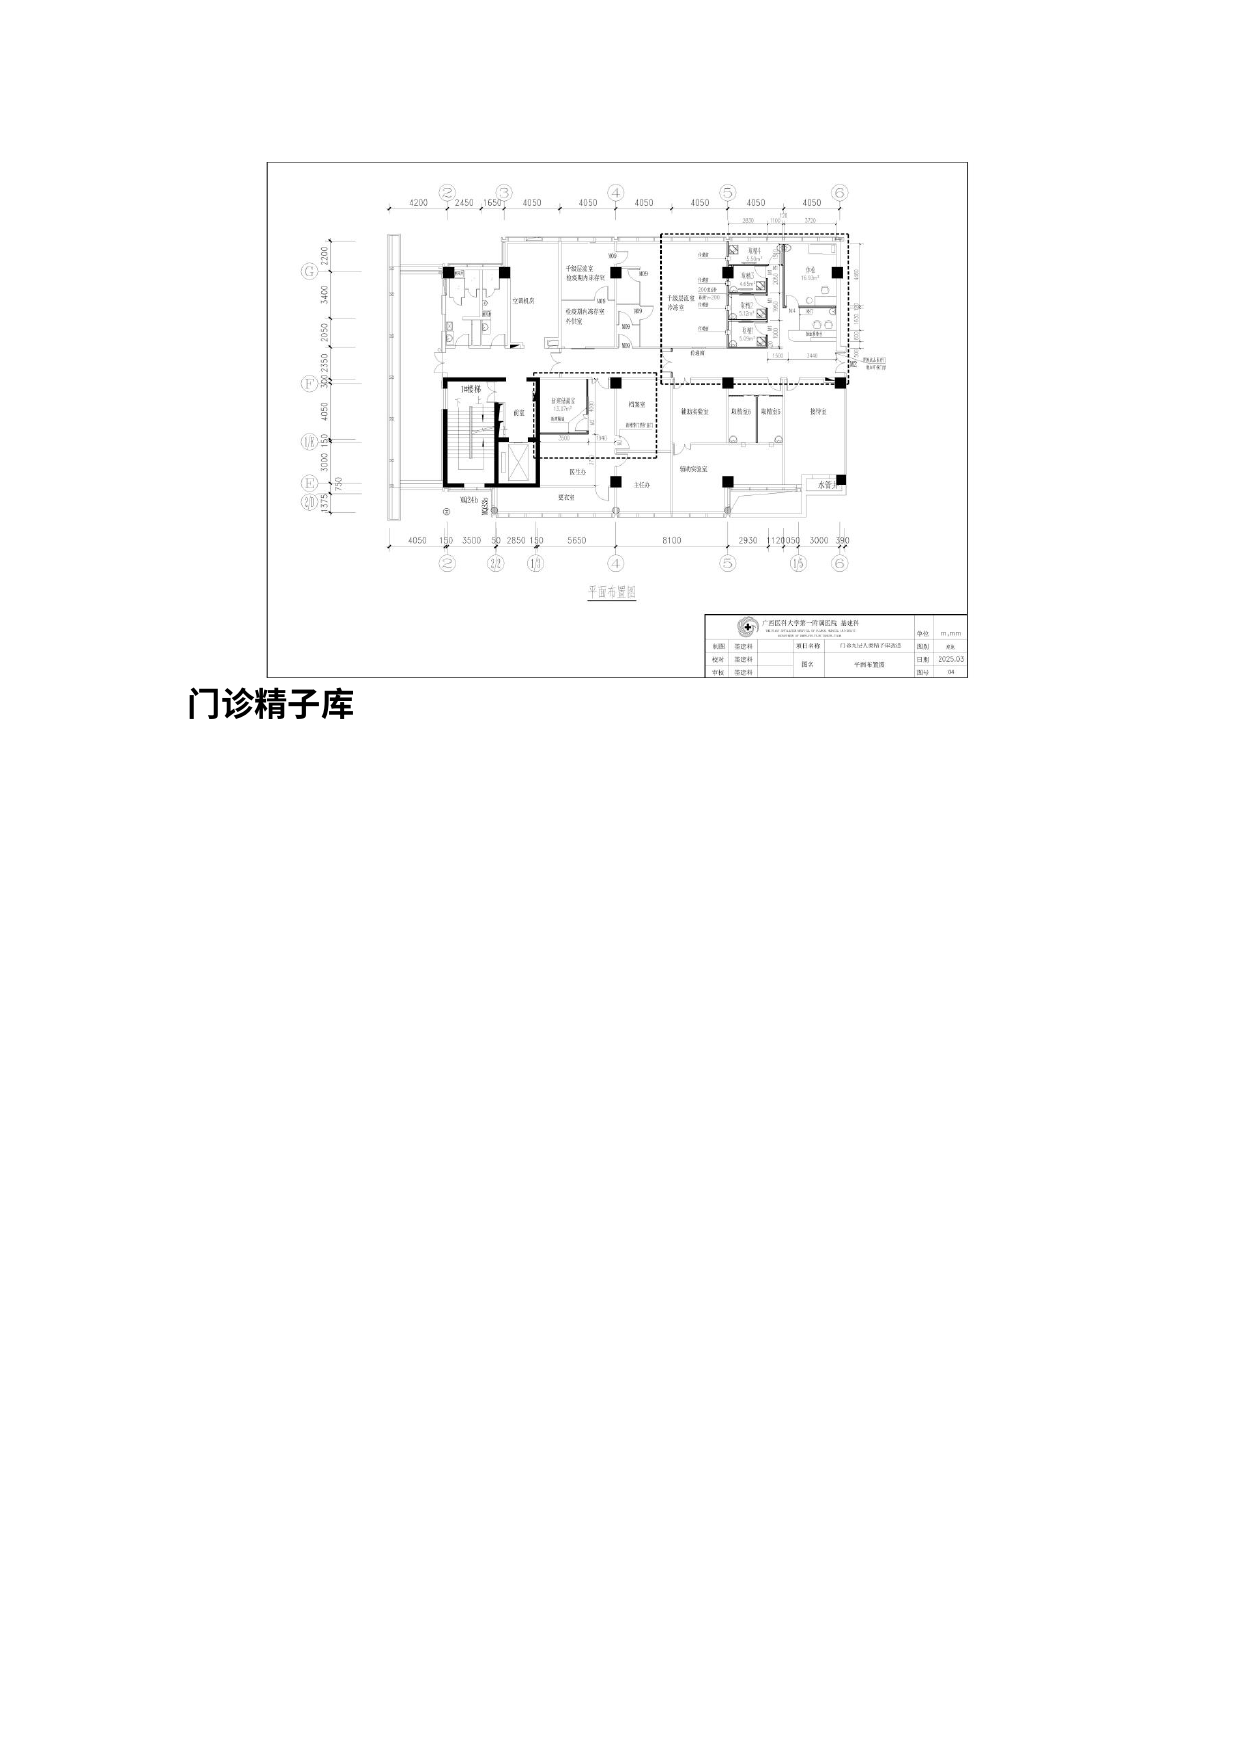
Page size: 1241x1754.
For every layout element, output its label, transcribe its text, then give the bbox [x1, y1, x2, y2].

picture [187, 162, 1047, 678]
